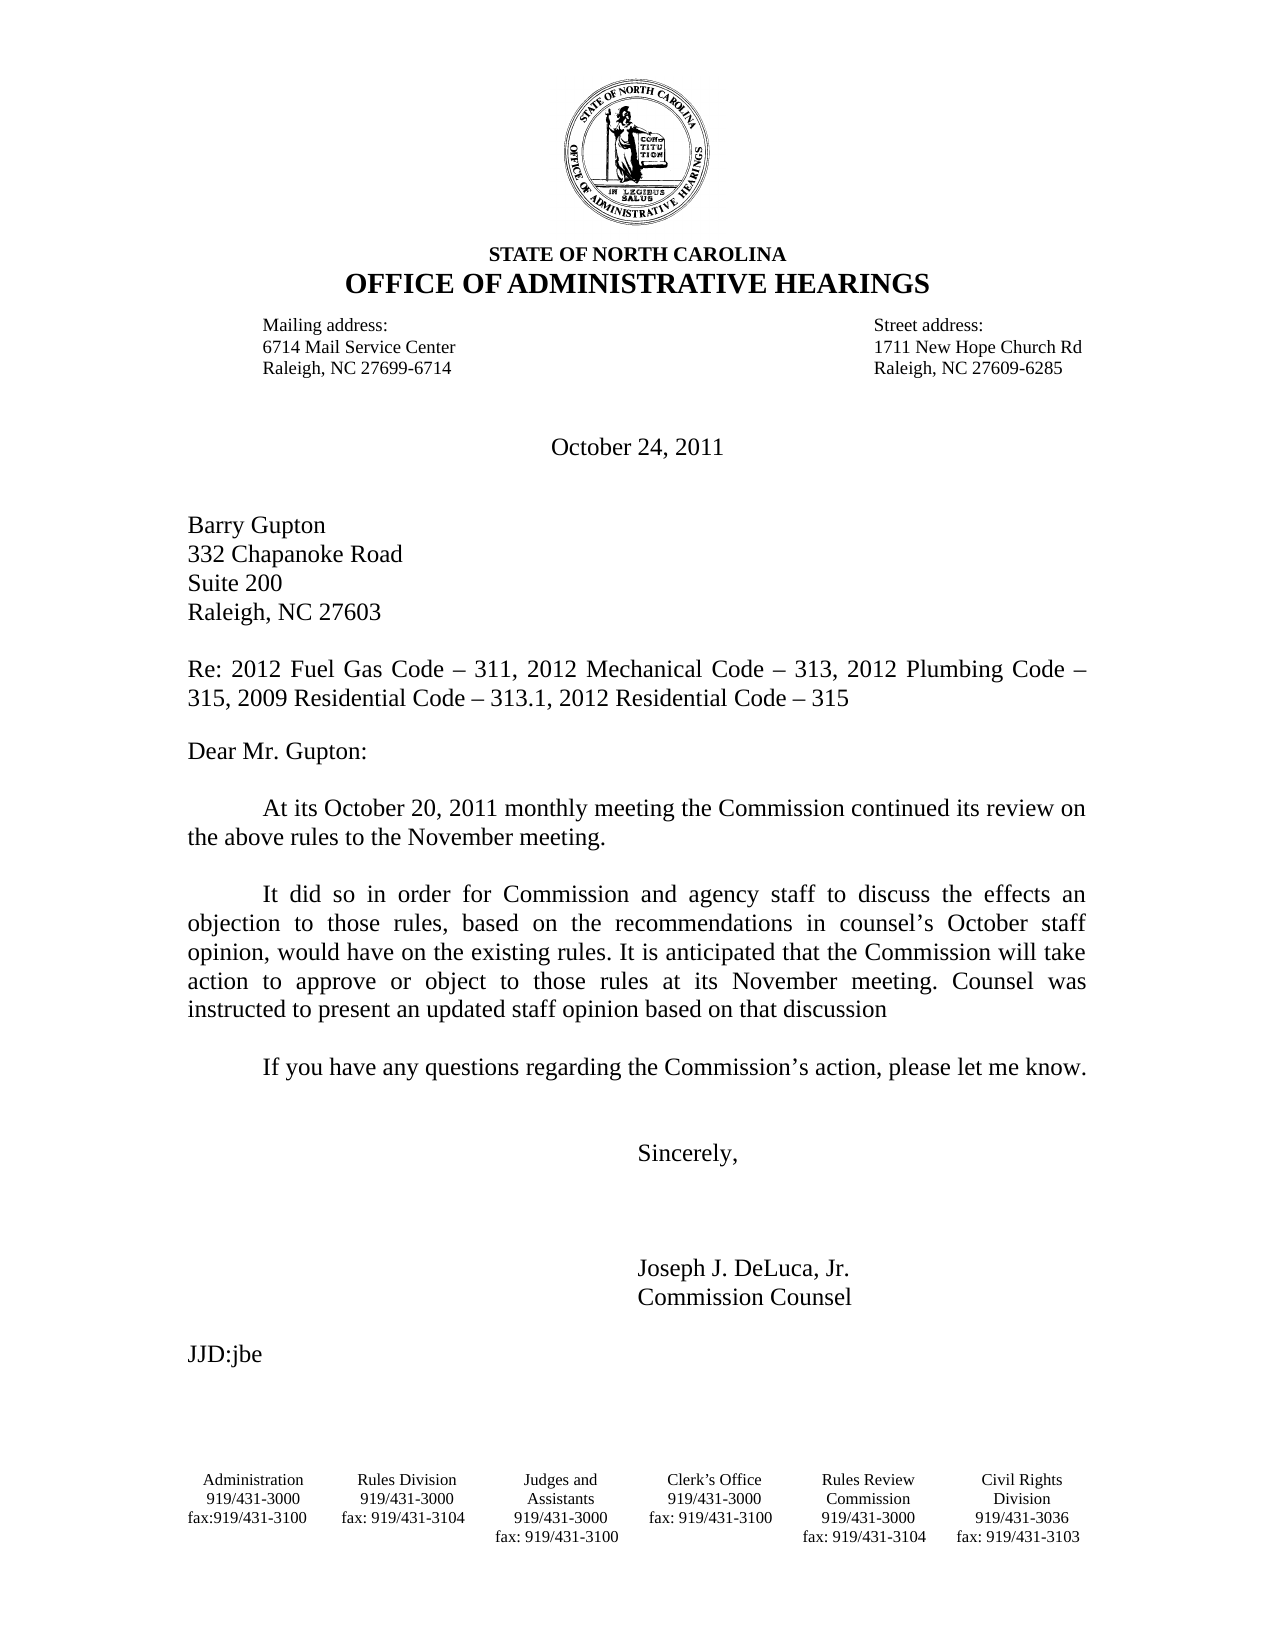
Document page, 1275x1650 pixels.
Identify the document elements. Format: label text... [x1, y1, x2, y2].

text At its October 20, 2011 monthly meeting the Commission continued its review on the above rules to the November meeting. [187, 793, 1087, 851]
text Barry Gupton [187, 510, 1087, 539]
text Sincerely, [562, 1138, 1087, 1167]
text October 24, 2011 [187, 432, 1087, 460]
text Raleigh, NC 27603 [187, 597, 1087, 625]
text Re: 2012 Fuel Gas Code – 311, 2012 Mechanical Code – 313, 2012 Plumbing Code – 315, 2009 Residential Code – 313.1, 2012 Residential Code – 315 [187, 654, 1087, 712]
picture [548, 76, 727, 243]
text 332 Chapanoke Road [187, 539, 1087, 568]
text Commission Counsel [562, 1282, 1087, 1311]
text It did so in order for Commission and agency staff to discuss the effects an objection to those rules, based on the recommendations in counsel’s October staff opinion, would have on the existing rules. It is anticipated that the Commission will take action to approve or object to those rules at its November meeting. Counsel was instructed to present an updated staff opinion based on that discussion [187, 879, 1087, 1023]
text If you have any questions regarding the Commission’s action, please let me know. [187, 1052, 1087, 1081]
text Suite 200 [187, 568, 1087, 597]
text Dear Mr. Gupton: [187, 736, 1087, 764]
text JJD:jbe [187, 1339, 1087, 1368]
text Joseph J. DeLuca, Jr. [637, 1253, 1087, 1282]
